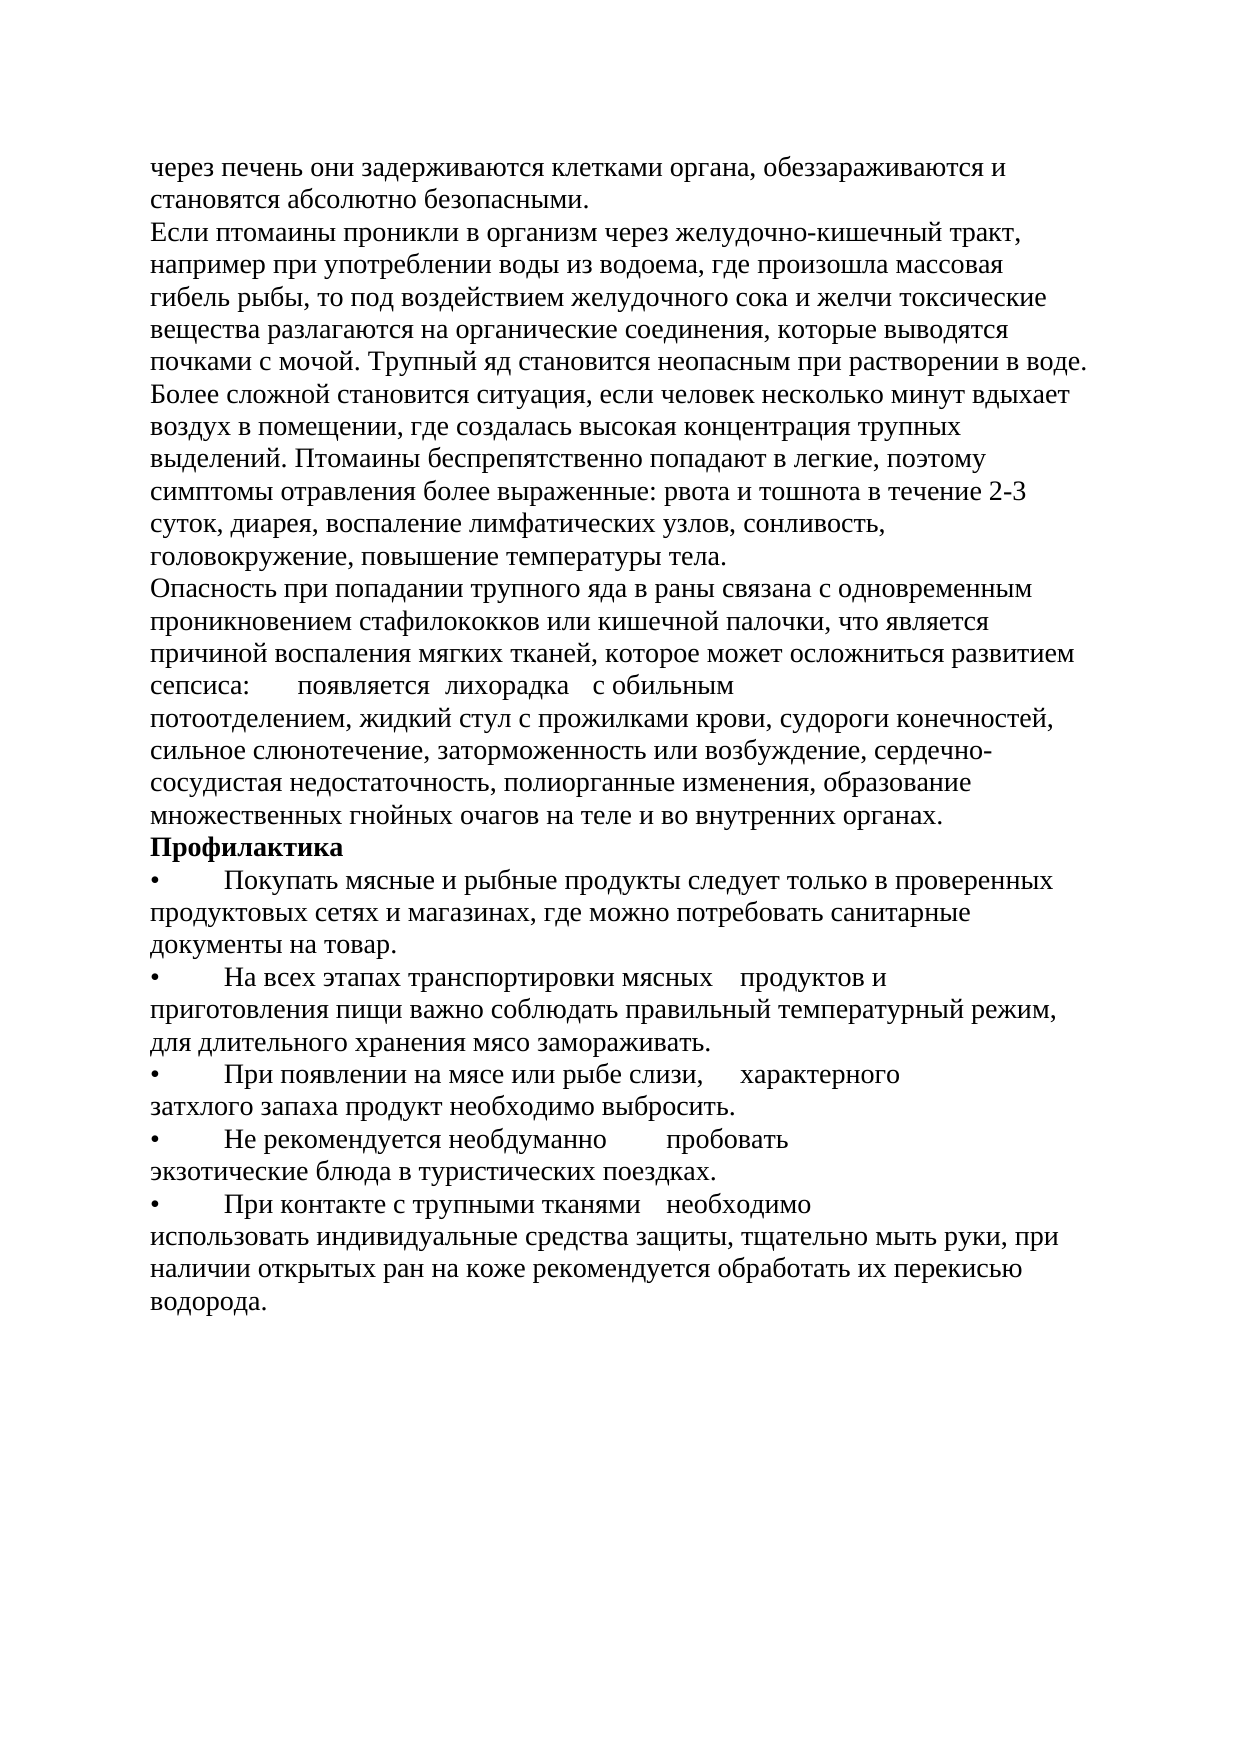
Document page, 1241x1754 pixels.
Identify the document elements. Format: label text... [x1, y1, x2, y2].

list Покупать мясные и рыбные продукты следует только в проверенных продуктовых сетях и магазинах, где можно потребовать санитарные документы на товар. [150, 863, 1090, 960]
text использовать индивидуальные средства защиты, тщательно мыть руки, при наличии открытых ран на коже рекомендуется обработать их перекисью водорода. [150, 1219, 1090, 1316]
text через печень они задерживаются клетками органа, обеззараживаются и становятся абсолютно безопасными. [150, 150, 1090, 215]
text Профилактика [150, 830, 1090, 863]
text Если птомаины проникли в организм через желудочно-кишечный тракт, например при употреблении воды из водоема, где произошла массовая гибель рыбы, то под воздействием желудочного сока и желчи токсические вещества разлагаются на органические соединения, которые выводятся почками с мочой. Трупный яд становится неопасным при растворении в воде. [150, 215, 1090, 377]
list Не рекомендуется необдуманно пробовать [150, 1122, 1090, 1154]
list При появлении на мясе или рыбе слизи, характерного [150, 1057, 1090, 1089]
text затхлого запаха продукт необходимо выбросить. [150, 1089, 1090, 1122]
list При контакте с трупными тканями необходимо [150, 1187, 1090, 1219]
text Опасность при попадании трупного яда в раны связана с одновременным проникновением стафилококков или кишечной палочки, что является причиной воспаления мягких тканей, которое может осложниться развитием сепсиса: появляется лихорадка с обильным [150, 571, 1090, 701]
text Более сложной становится ситуация, если человек несколько минут вдыхает воздух в помещении, где создалась высокая концентрация трупных выделений. Птомаины беспрепятственно попадают в легкие, поэтому симптомы отравления более выраженные: рвота и тошнота в течение 2-3 суток, диарея, воспаление лимфатических узлов, сонливость, головокружение, повышение температуры тела. [150, 377, 1090, 571]
text приготовления пищи важно соблюдать правильный температурный режим, для длительного хранения мясо замораживать. [150, 992, 1090, 1057]
text потоотделением, жидкий стул с прожилками крови, судороги конечностей, сильное слюнотечение, заторможенность или возбуждение, сердечно-сосудистая недостаточность, полиорганные изменения, образование множественных гнойных очагов на теле и во внутренних органах. [150, 701, 1090, 830]
text экзотические блюда в туристических поездках. [150, 1154, 1090, 1187]
list На всех этапах транспортировки мясных продуктов и [150, 960, 1090, 992]
